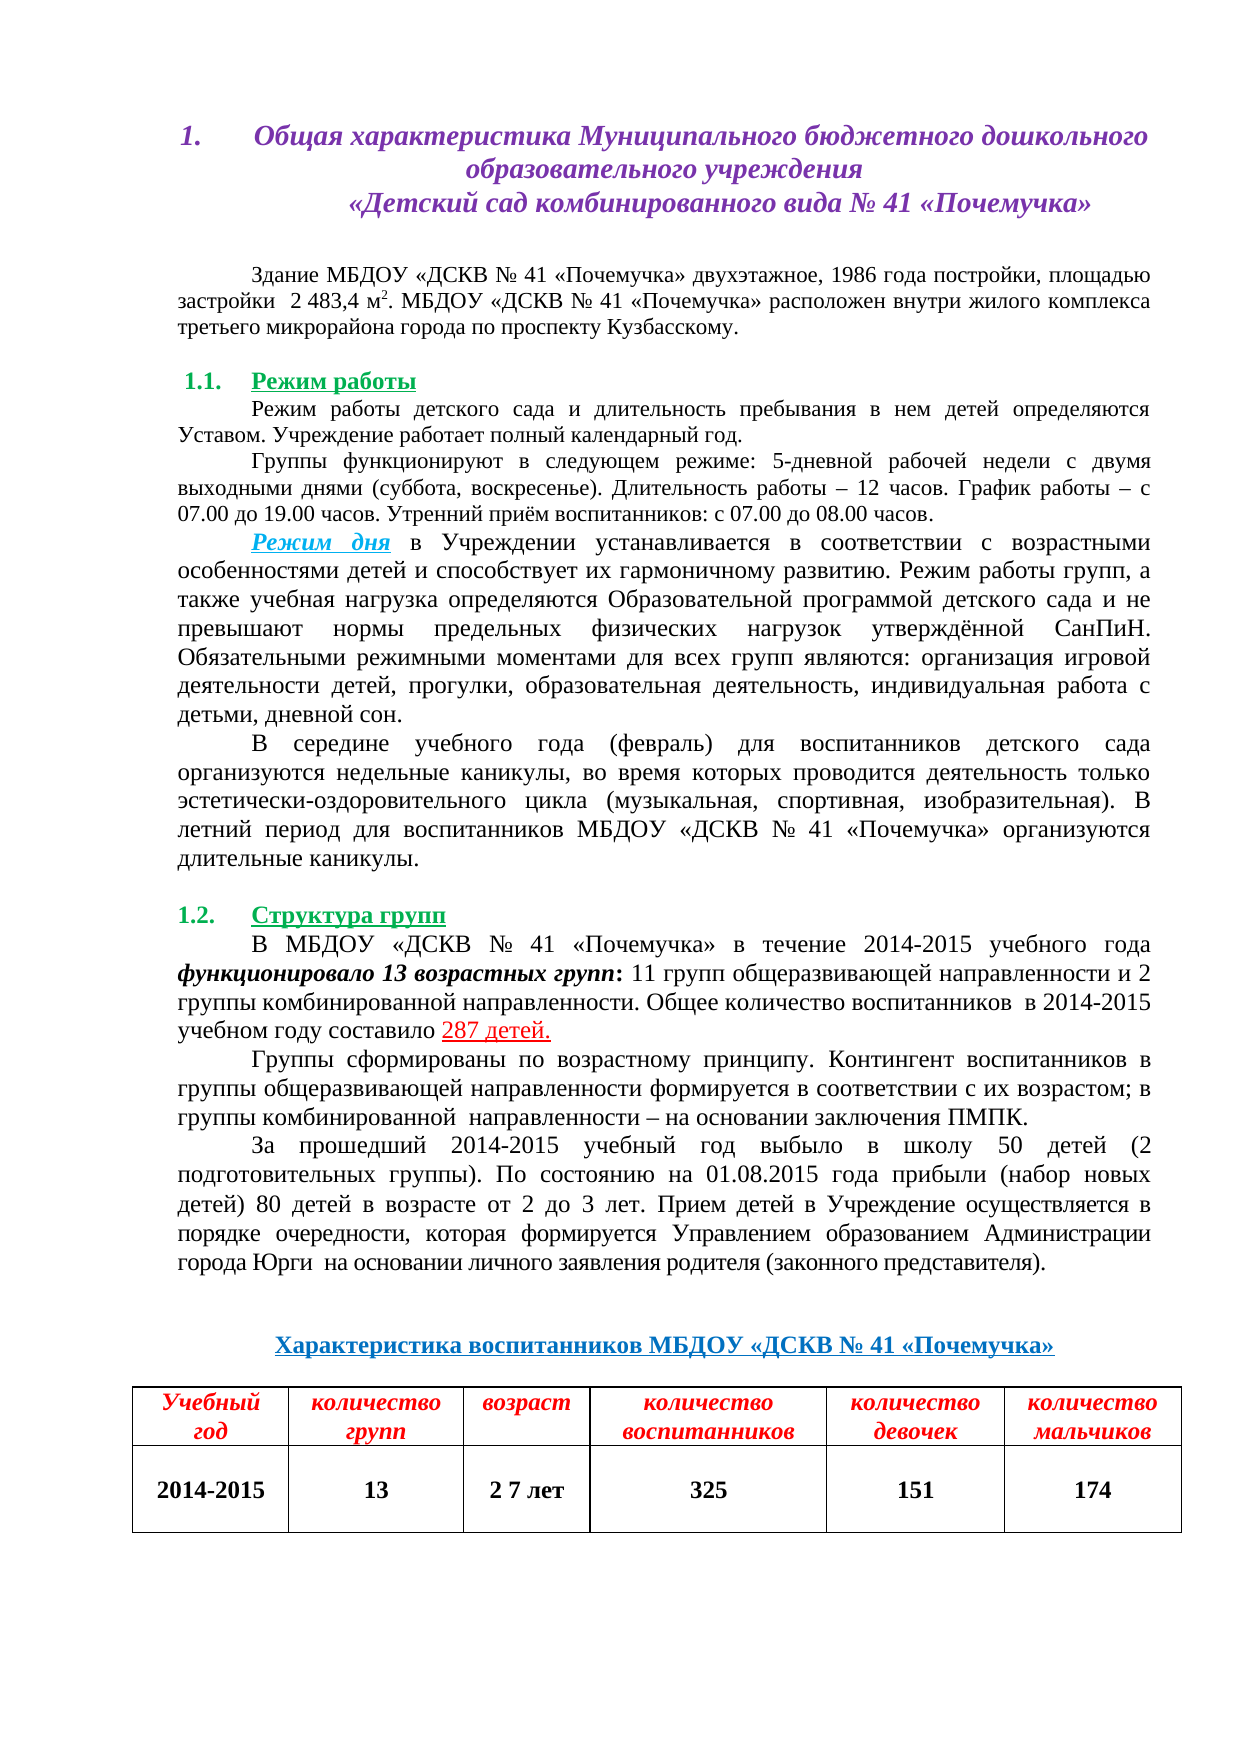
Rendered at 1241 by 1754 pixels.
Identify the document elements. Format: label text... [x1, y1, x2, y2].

text В МБДОУ «ДСКВ № 41 «Почемучка» в течение 2014-2015 учебного года функционировало 13 возрастных групп: 11 групп общеразвивающей направленности и 2 группы комбинированной направленности. Общее количество воспитанников в 2014-2015 учебном году составило 287 детей. [177, 929, 1152, 1044]
text В середине учебного года (февраль) для воспитанников детского сада организуются недельные каникулы, во время которых проводится деятельность только эстетически-оздоровительного цикла (музыкальная, спортивная, изобразительная). В летний период для воспитанников МБДОУ «ДСКВ № 41 «Почемучка» организуются длительные каникулы. [177, 728, 1152, 872]
table_header количество девочек [827, 1388, 1004, 1445]
text Группы сформированы по возрастному принципу. Контингент воспитанников в группы общеразвивающей направленности формируется в соответствии с их возрастом; в группы комбинированной направленности – на основании заключения ПМПК. [177, 1044, 1152, 1130]
text «Детский сад комбинированного вида № 41 «Почемучка» [289, 185, 1152, 219]
text Группы функционируют в следующем режиме: 5-дневной рабочей недели с двумя выходными днями (суббота, воскресенье). Длительность работы – 12 часов. График работы – с 07.00 до 19.00 часов. Утренний приём воспитанников: с 07.00 до 08.00 часов. [177, 447, 1152, 527]
text Режим дня в Учреждении устанавливается в соответствии с возрастными особенностями детей и способствует их гармоничному развитию. Режим работы групп, а также учебная нагрузка определяются Образовательной программой детского сада и не превышают нормы предельных физических нагрузок утверждённой СанПиН. Обязательными режимными моментами для всех групп являются: организация игровой деятельности детей, прогулки, образовательная деятельность, индивидуальная работа с детьми, дневной сон. [177, 527, 1152, 728]
text Здание МБДОУ «ДСКВ № 41 «Почемучка» двухэтажное, 1986 года постройки, площадью застройки 2 483,4 м2. МБДОУ «ДСКВ № 41 «Почемучка» расположен внутри жилого комплекса третьего микрорайона города по проспекту Кузбасскому. [177, 261, 1152, 340]
table_cell 2 7 лет [464, 1446, 589, 1532]
text Характеристика воспитанников МБДОУ «ДСКВ № 41 «Почемучка» [177, 1330, 1152, 1358]
table_cell 13 [289, 1446, 463, 1532]
table_header количество воспитанников [591, 1388, 826, 1445]
table_header количество мальчиков [1005, 1388, 1181, 1445]
table_cell 325 [591, 1446, 826, 1532]
list Структура групп [177, 900, 1152, 929]
table_cell 174 [1005, 1446, 1181, 1532]
table_header количество групп [289, 1388, 463, 1445]
list Режим работы [184, 366, 1152, 395]
text За прошедший 2014-2015 учебный год выбыло в школу 50 детей (2 подготовительных группы). По состоянию на 01.08.2015 года прибыли (набор новых детей) 80 детей в возрасте от 2 до 3 лет. Прием детей в Учреждение осуществляется в порядке очередности, которая формируется Управлением образованием Администрации города Юрги на основании личного заявления родителя (законного представителя). [177, 1130, 1152, 1276]
table_cell 2014-2015 [133, 1446, 288, 1532]
list Общая характеристика Муниципального бюджетного дошкольного образовательного учреждения [177, 118, 1152, 185]
table_header возраст [464, 1388, 589, 1445]
table_header Учебный год [133, 1388, 288, 1445]
table_cell 151 [827, 1446, 1004, 1532]
text Режим работы детского сада и длительность пребывания в нем детей определяются Уставом. Учреждение работает полный календарный год. [177, 395, 1152, 447]
